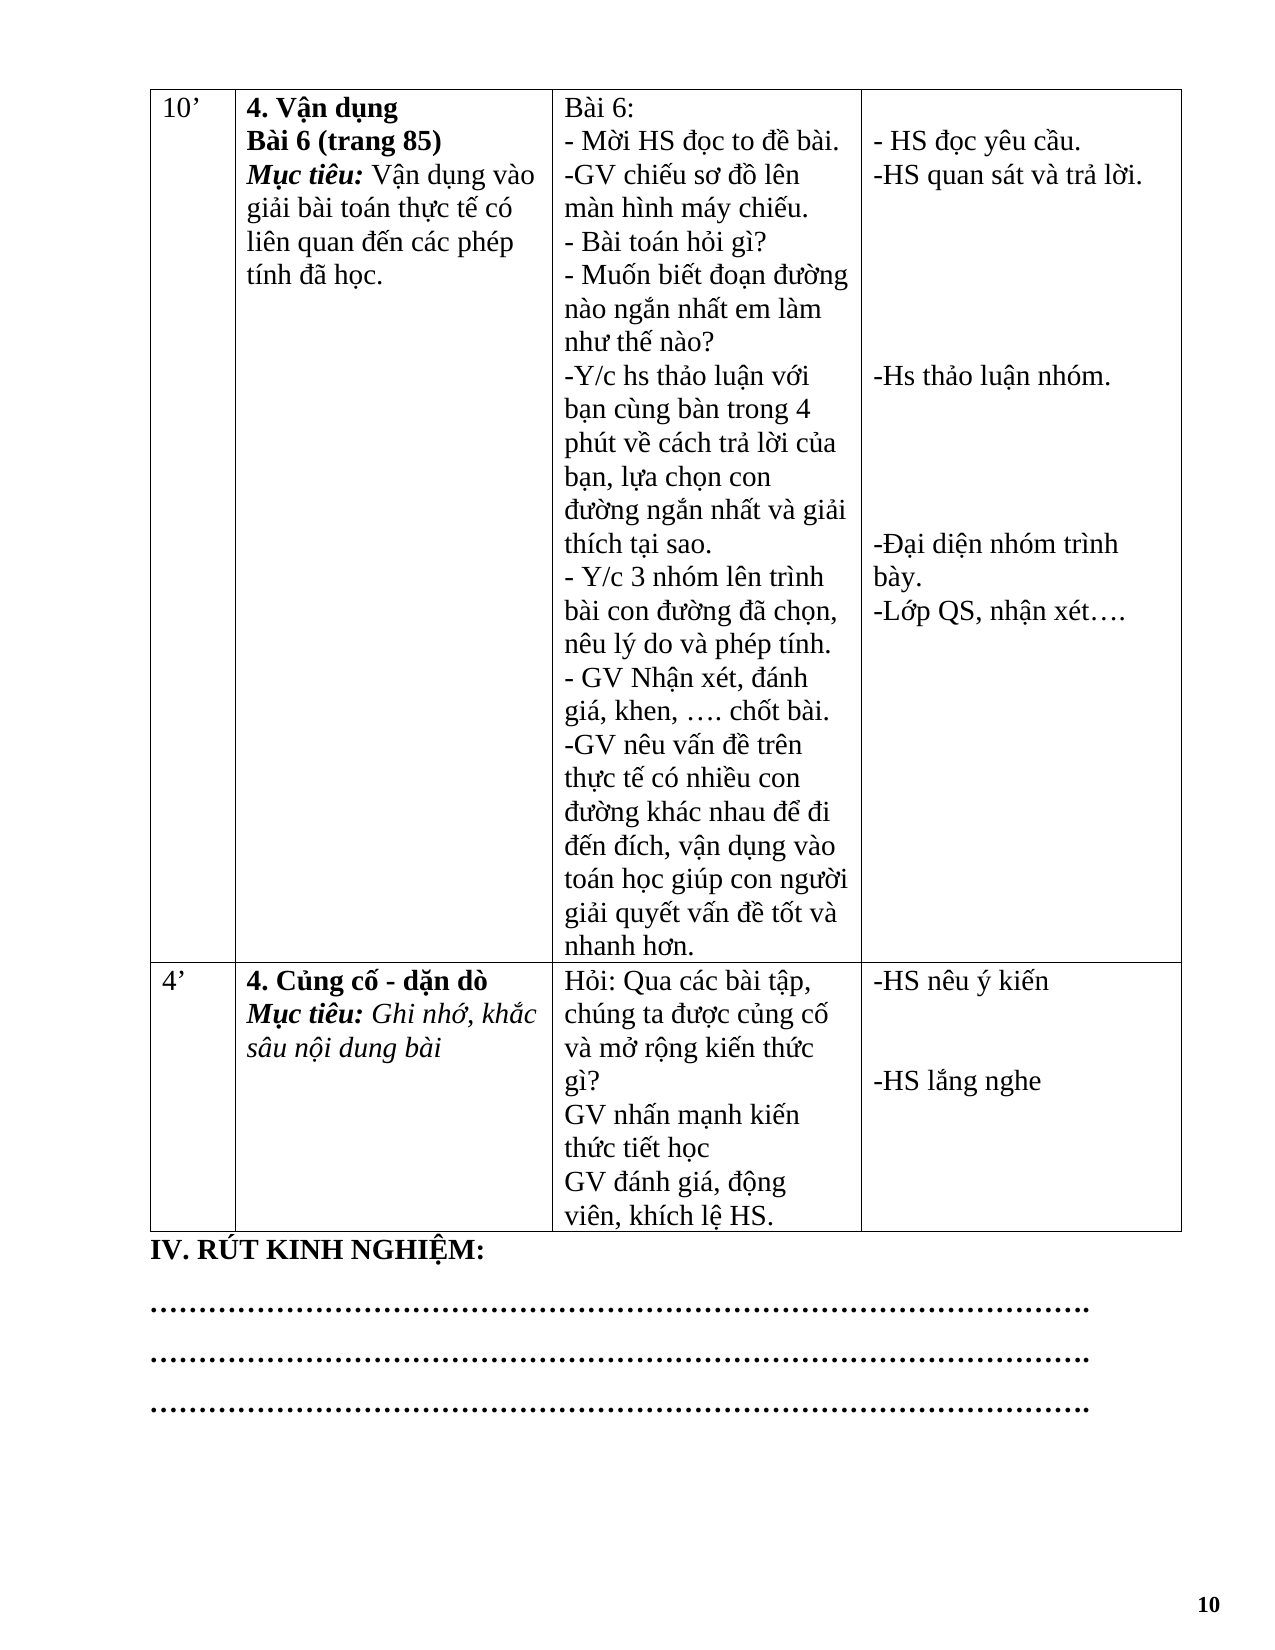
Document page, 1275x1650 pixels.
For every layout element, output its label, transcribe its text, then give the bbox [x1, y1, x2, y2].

table_cell 4’ [151, 963, 235, 1231]
table_cell 4. Vận dụng Bài 6 (trang 85) Mục tiêu: Vận dụng vào giải bài toán thực tế có liên quan đến các phép tính đã học. [236, 90, 552, 962]
table_cell - HS đọc yêu cầu. -HS quan sát và trả lời. -Hs thảo luận nhóm. -Đại diện nhóm trình bày. -Lớp QS, nhận xét…. [862, 90, 1181, 962]
text ……………………………………………………………………………………. [150, 1285, 1167, 1318]
text ……………………………………………………………………………………. [150, 1385, 1167, 1419]
table_cell 10’ [151, 90, 235, 962]
table_cell -HS nêu ý kiến -HS lắng nghe [862, 963, 1181, 1231]
table_cell Hỏi: Qua các bài tập, chúng ta được củng cố và mở rộng kiến thức gì? GV nhấn mạnh kiến thức tiết học GV đánh giá, động viên, khích lệ HS. [553, 963, 861, 1231]
table_cell 4. Củng cố - dặn dò Mục tiêu: Ghi nhớ, khắc sâu nội dung bài [236, 963, 552, 1231]
text ……………………………………………………………………………………. [150, 1335, 1167, 1369]
table_cell Bài 6: - Mời HS đọc to đề bài. -GV chiếu sơ đồ lên màn hình máy chiếu. - Bài toán hỏi gì? - Muốn biết đoạn đường nào ngắn nhất em làm như thế nào? -Y/c hs thảo luận với bạn cùng bàn trong 4 phút về cách trả lời của bạn, lựa chọn con đường ngắn nhất và giải thích tại sao. - Y/c 3 nhóm lên trình bài con đường đã chọn, nêu lý do và phép tính. - GV Nhận xét, đánh giá, khen, …. chốt bài. -GV nêu vấn đề trên thực tế có nhiều con đường khác nhau để đi đến đích, vận dụng vào toán học giúp con người giải quyết vấn đề tốt và nhanh hơn. [553, 90, 861, 962]
text IV. RÚT KINH NGHIỆM: [150, 1232, 1167, 1266]
